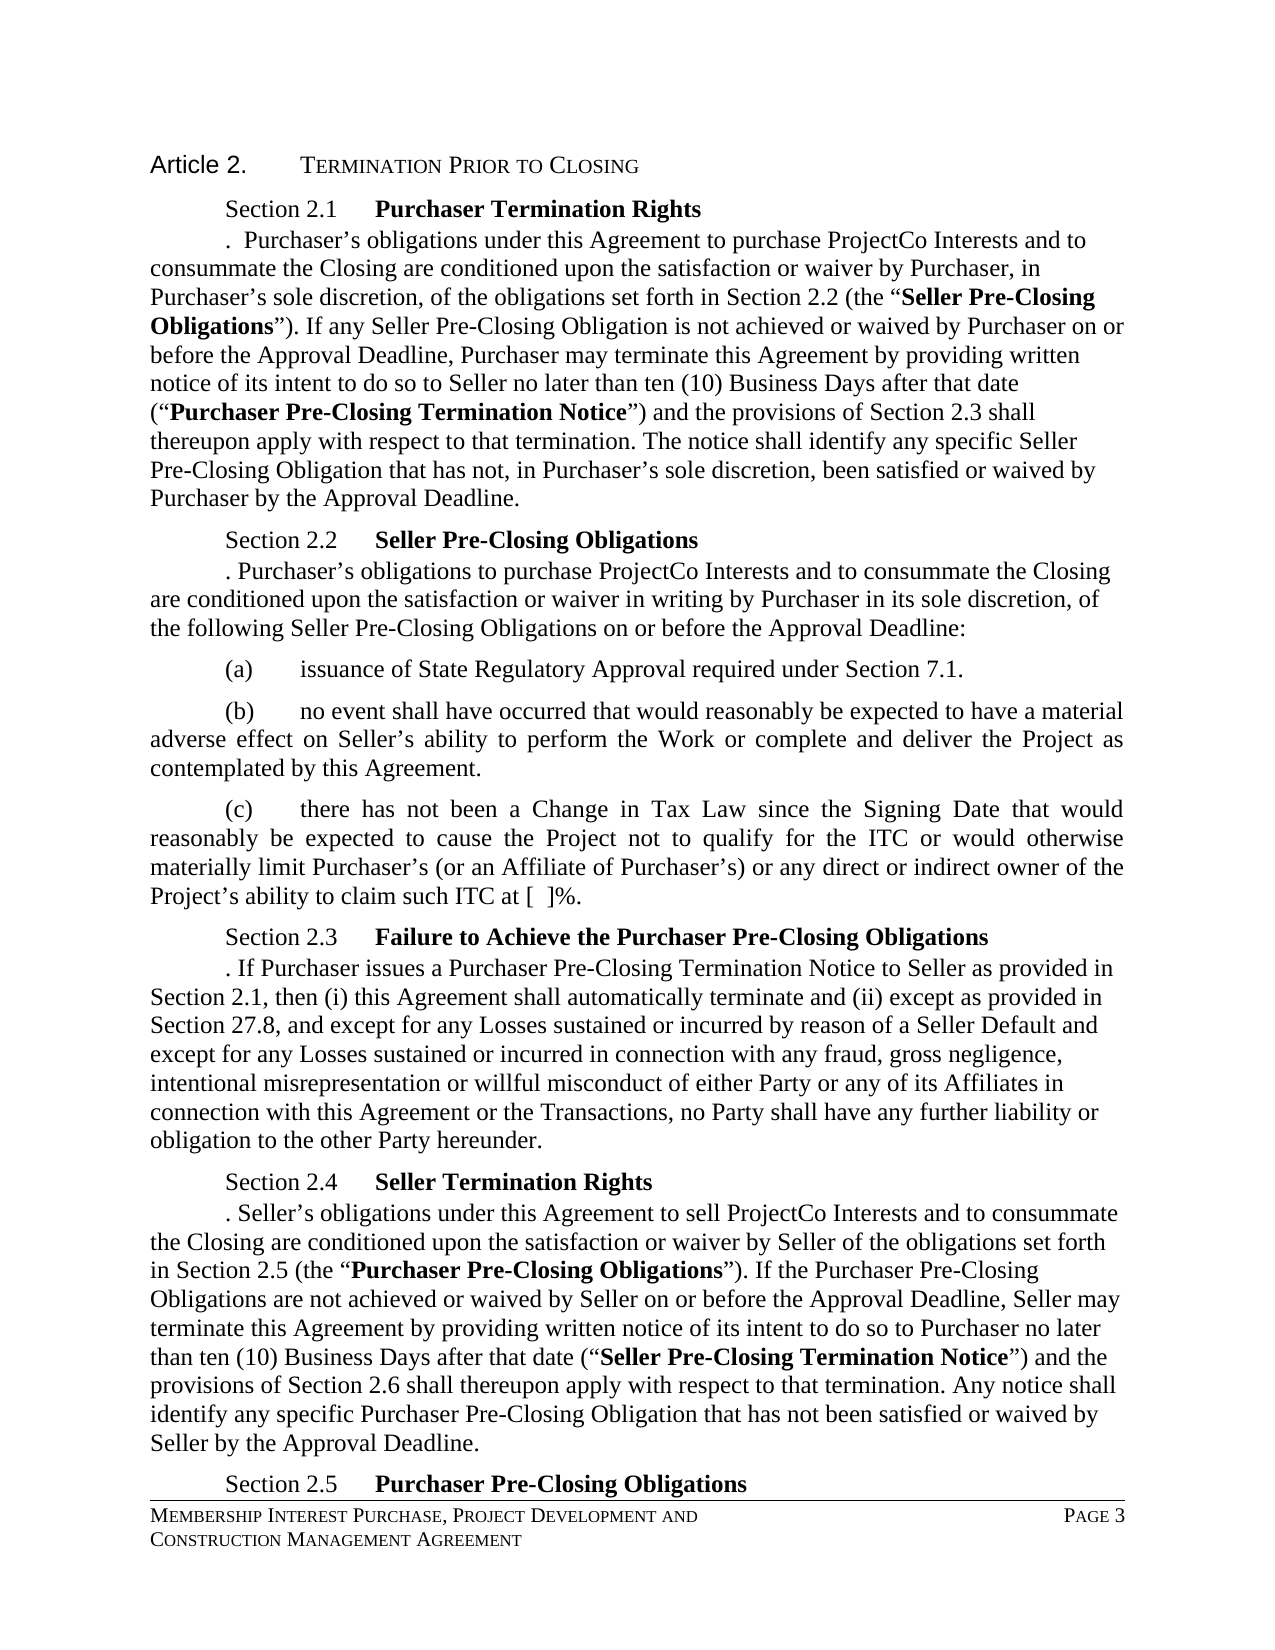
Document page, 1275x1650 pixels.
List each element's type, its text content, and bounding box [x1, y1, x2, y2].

subtitle Seller Pre-Closing Obligations [150, 525, 1125, 553]
subtitle Purchaser Pre-Closing Obligations [150, 1469, 1125, 1498]
subtitle no event shall have occurred that would reasonably be expected to have a material adverse effect on Seller’s ability to perform the Work or complete and deliver the Project as contemplated by this Agreement. [150, 696, 1125, 782]
subtitle Failure to Achieve the Purchaser Pre-Closing Obligations [150, 922, 1125, 951]
subtitle there has not been a Change in Tax Law since the Signing Date that would reasonably be expected to cause the Project not to qualify for the ITC or would otherwise materially limit Purchaser’s (or an Affiliate of Purchaser’s) or any direct or indirect owner of the Project’s ability to claim such ITC at [ ]%. [150, 794, 1125, 909]
subtitle . Purchaser’s obligations under this Agreement to purchase ProjectCo Interests and to consummate the Closing are conditioned upon the satisfaction or waiver by Purchaser, in Purchaser’s sole discretion, of the obligations set forth in Section 2.2 (the “Seller Pre-Closing Obligations”). If any Seller Pre-Closing Obligation is not achieved or waived by Purchaser on or before the Approval Deadline, Purchaser may terminate this Agreement by providing written notice of its intent to do so to Seller no later than ten (10) Business Days after that date (“Purchaser Pre-Closing Termination Notice”) and the provisions of Section 2.3 shall thereupon apply with respect to that termination. The notice shall identify any specific Seller Pre-Closing Obligation that has not, in Purchaser’s sole discretion, been satisfied or waived by Purchaser by the Approval Deadline. [150, 225, 1125, 512]
subtitle Seller Termination Rights [150, 1167, 1125, 1196]
subtitle . Seller’s obligations under this Agreement to sell ProjectCo Interests and to consummate the Closing are conditioned upon the satisfaction or waiver by Seller of the obligations set forth in Section 2.5 (the “Purchaser Pre-Closing Obligations”). If the Purchaser Pre-Closing Obligations are not achieved or waived by Seller on or before the Approval Deadline, Seller may terminate this Agreement by providing written notice of its intent to do so to Purchaser no later than ten (10) Business Days after that date (“Seller Pre-Closing Termination Notice”) and the provisions of Section 2.6 shall thereupon apply with respect to that termination. Any notice shall identify any specific Purchaser Pre-Closing Obligation that has not been satisfied or waived by Seller by the Approval Deadline. [150, 1198, 1125, 1457]
subtitle . Purchaser’s obligations to purchase ProjectCo Interests and to consummate the Closing are conditioned upon the satisfaction or waiver in writing by Purchaser in its sole discretion, of the following Seller Pre-Closing Obligations on or before the Approval Deadline: [150, 556, 1125, 642]
subtitle Termination Prior to Closing [150, 150, 1125, 179]
subtitle issuance of State Regulatory Approval required under Section 7.1. [150, 654, 1125, 683]
subtitle . If Purchaser issues a Purchaser Pre-Closing Termination Notice to Seller as provided in Section 2.1, then (i) this Agreement shall automatically terminate and (ii) except as provided in Section 27.8, and except for any Losses sustained or incurred by reason of a Seller Default and except for any Losses sustained or incurred in connection with any fraud, gross negligence, intentional misrepresentation or willful misconduct of either Party or any of its Affiliates in connection with this Agreement or the Transactions, no Party shall have any further liability or obligation to the other Party hereunder. [150, 953, 1125, 1154]
subtitle Purchaser Termination Rights [150, 194, 1125, 222]
